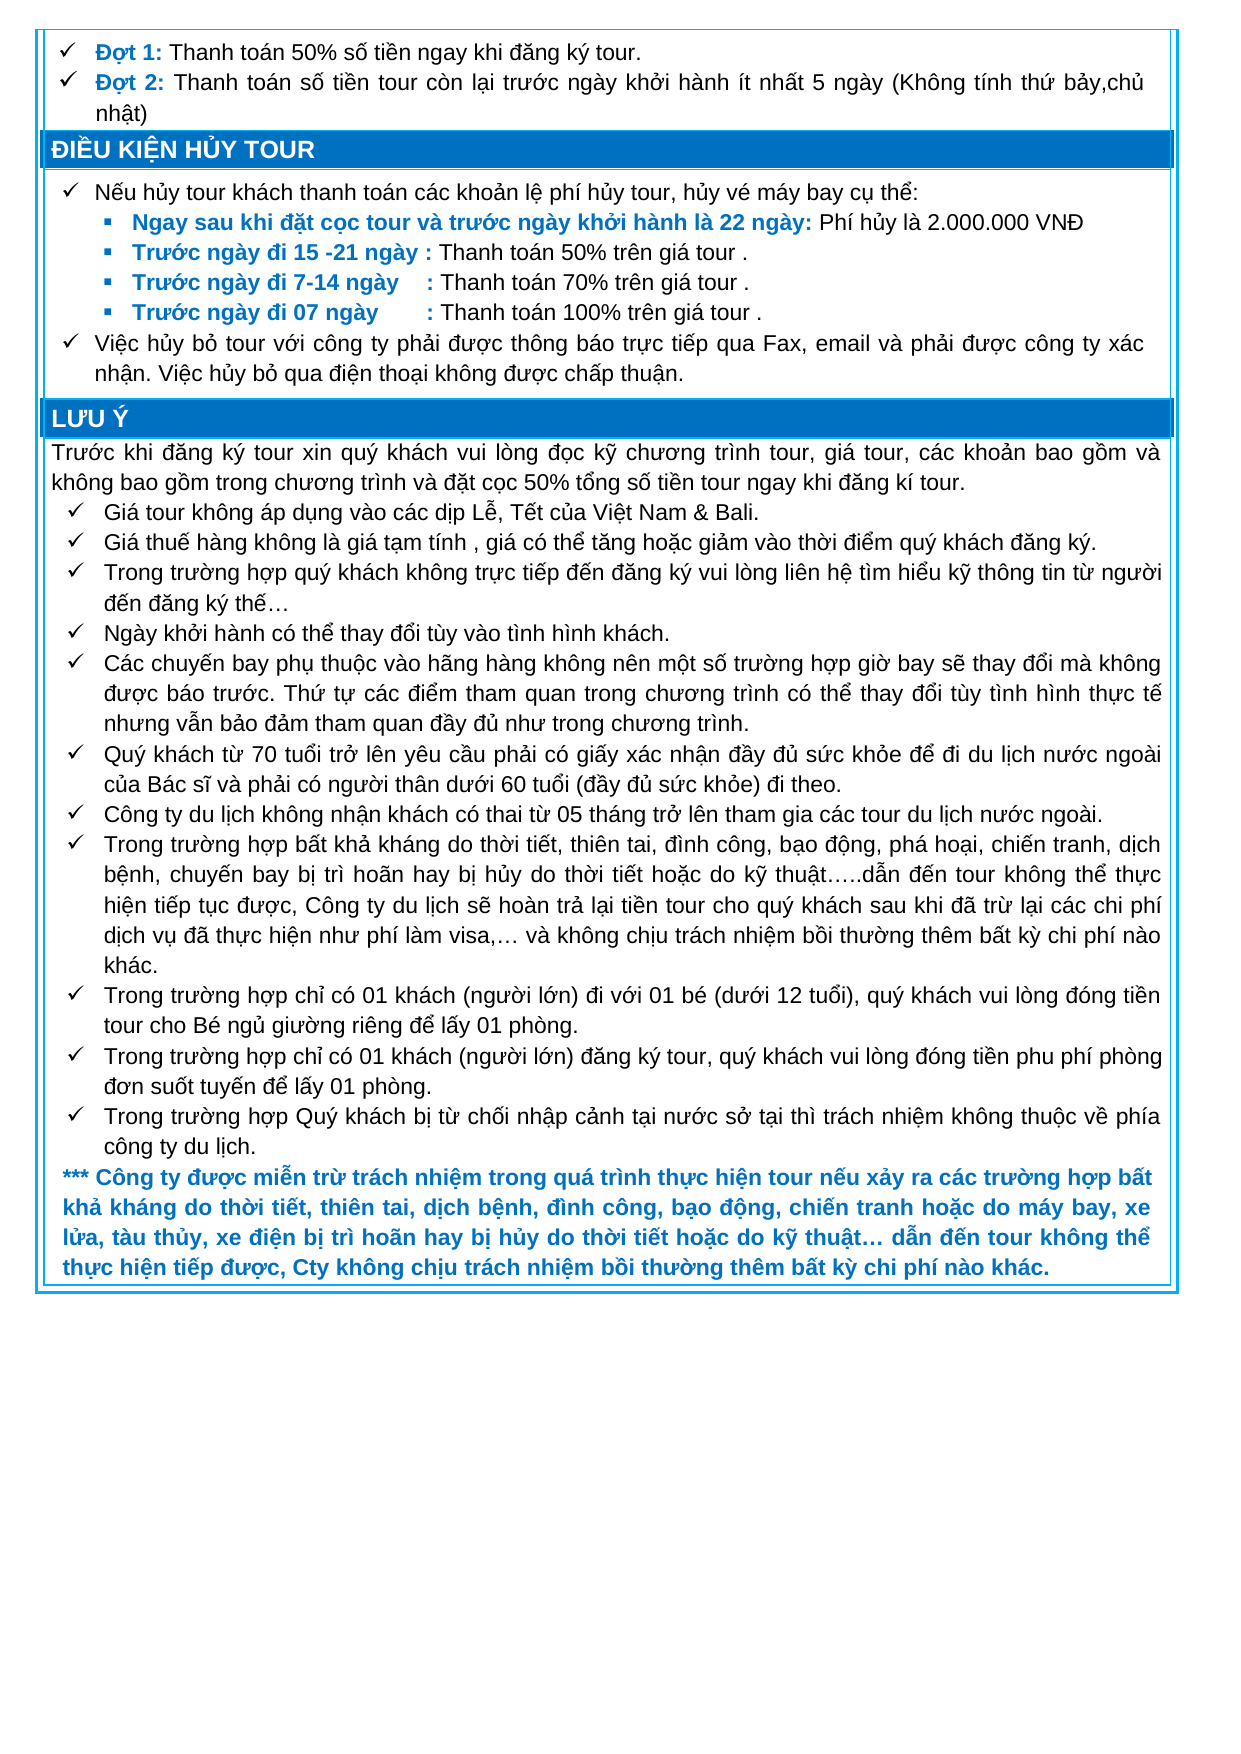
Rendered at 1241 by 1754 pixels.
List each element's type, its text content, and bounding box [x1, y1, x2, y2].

table_cell Nếu hủy tour khách thanh toán các khoản lệ phí hủy tour, hủy vé máy bay cụ thể: Ngay sau khi đặt cọc tour và trước ngày khởi hành là 22 ngày: Phí hủy là 2.000.000 VNĐ Trước ngày đi 15 -21 ngày : Thanh toán 50% trên giá tour . Trước ngày đi 7-14 ngày : Thanh toán 70% trên giá tour . Trước ngày đi 07 ngày : Thanh toán 100% trên giá tour . Việc hủy bỏ tour với công ty phải được thông báo trực tiếp qua Fax, email và phải được công ty xác nhận. Việc hủy bỏ qua điện thoại không được chấp thuận. [45, 170, 1170, 398]
table_cell ĐIỀU KIỆN HỦY TOUR [45, 131, 1170, 168]
table_cell LƯU Ý [45, 400, 1170, 437]
table_cell Trước khi đăng ký tour xin quý khách vui lòng đọc kỹ chương trình tour, giá tour, các khoản bao gồm và không bao gồm trong chương trình và đặt cọc 50% tổng số tiền tour ngay khi đăng kí tour. Giá tour không áp dụng vào các dịp Lễ, Tết của Việt Nam & Bali. Giá thuế hàng không là giá tạm tính , giá có thể tăng hoặc giảm vào thời điểm quý khách đăng ký. Trong trường hợp quý khách không trực tiếp đến đăng ký vui lòng liên hệ tìm hiểu kỹ thông tin từ người đến đăng ký thế… Ngày khởi hành có thể thay đổi tùy vào tình hình khách. Các chuyến bay phụ thuộc vào hãng hàng không nên một số trường hợp giờ bay sẽ thay đổi mà không được báo trước. Thứ tự các điểm tham quan trong chương trình có thể thay đổi tùy tình hình thực tế nhưng vẫn bảo đảm tham quan đầy đủ như trong chương trình. Quý khách từ 70 tuổi trở lên yêu cầu phải có giấy xác nhận đầy đủ sức khỏe để đi du lịch nước ngoài của Bác sĩ và phải có người thân dưới 60 tuổi (đầy đủ sức khỏe) đi theo. Công ty du lịch không nhận khách có thai từ 05 tháng trở lên tham gia các tour du lịch nước ngoài. Trong trường hợp bất khả kháng do thời tiết, thiên tai, đình công, bạo động, phá hoại, chiến tranh, dịch bệnh, chuyến bay bị trì hoãn hay bị hủy do thời tiết hoặc do kỹ thuật…..dẫn đến tour không thể thực hiện tiếp tục được, Công ty du lịch sẽ hoàn trả lại tiền tour cho quý khách sau khi đã trừ lại các chi phí dịch vụ đã thực hiện như phí làm visa,… và không chịu trách nhiệm bồi thường thêm bất kỳ chi phí nào khác. Trong trường hợp chỉ có 01 khách (người lớn) đi với 01 bé (dưới 12 tuổi), quý khách vui lòng đóng tiền tour cho Bé ngủ giường riêng để lấy 01 phòng. Trong trường hợp chỉ có 01 khách (người lớn) đăng ký tour, quý khách vui lòng đóng tiền phu phí phòng đơn suốt tuyến để lấy 01 phòng. Trong trường hợp Quý khách bị từ chối nhập cảnh tại nước sở tại thì trách nhiệm không thuộc về phía công ty du lịch. *** Công ty được miễn trừ trách nhiệm trong quá trình thực hiện tour nếu xảy ra các trường hợp bất khả kháng do thời tiết, thiên tai, dịch bệnh, đình công, bạo động, chiến tranh hoặc do máy bay, xe lửa, tàu thủy, xe điện bị trì hoãn hay bị hủy do thời tiết hoặc do kỹ thuật… dẫn đến tour không thể thực hiện tiếp được, Cty không chịu trách nhiệm bồi thường thêm bất kỳ chi phí nào khác. [45, 439, 1170, 1284]
table_cell Đợt 1: Thanh toán 50% số tiền ngay khi đăng ký tour. Đợt 2: Thanh toán số tiền tour còn lại trước ngày khởi hành ít nhất 5 ngày (Không tính thứ bảy,chủ nhật) [45, 30, 1170, 130]
